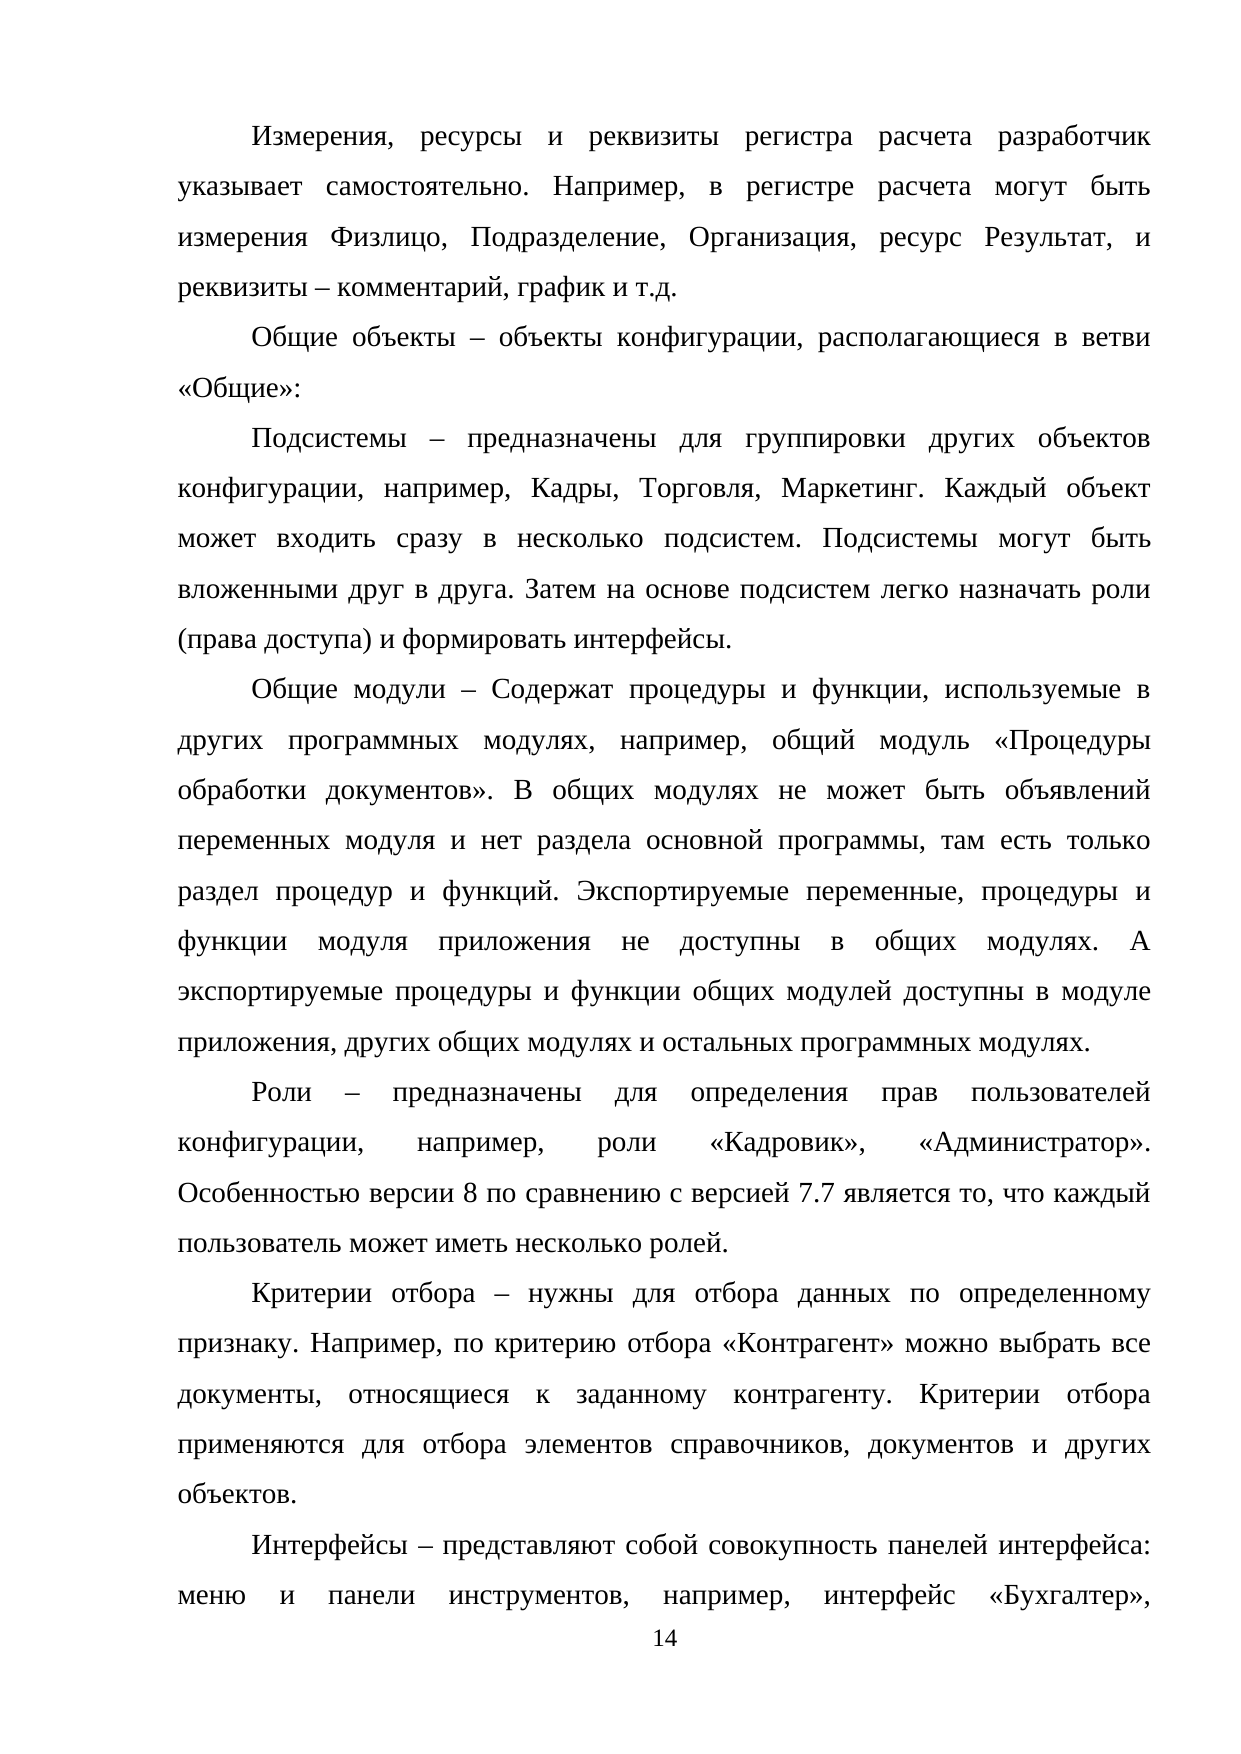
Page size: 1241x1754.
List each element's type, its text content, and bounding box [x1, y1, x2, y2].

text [177, 1527, 1152, 1611]
text Общие объекты – объекты конфигурации, располагающиеся в ветви «Общие»: [177, 319, 1152, 403]
text Подсистемы – предназначены для группировки других объектов конфигурации, например, Кадры, Торговля, Маркетинг. Каждый объект может входить сразу в несколько подсистем. Подсистемы могут быть вложенными друг в друга. Затем на основе подсистем легко назначать роли (права доступа) и формировать интерфейсы. [177, 420, 1152, 655]
text Измерения, ресурсы и реквизиты регистра расчета разработчик указывает самостоятельно. Например, в регистре расчета могут быть измерения Физлицо, Подразделение, Организация, ресурс Результат, и реквизиты – комментарий, график и т.д. [177, 118, 1152, 303]
text Общие модули – Содержат процедуры и функции, используемые в других программных модулях, например, общий модуль «Процедуры обработки документов». В общих модулях не может быть объявлений переменных модуля и нет раздела основной программы, там есть только раздел процедур и функций. Экспортируемые переменные, процедуры и функции модуля приложения не доступны в общих модулях. А экспортируемые процедуры и функции общих модулей доступны в модуле приложения, других общих модулях и остальных программных модулях. [177, 672, 1152, 1057]
text Критерии отбора – нужны для отбора данных по определенному признаку. Например, по критерию отбора «Контрагент» можно выбрать все документы, относящиеся к заданному контрагенту. Критерии отбора применяются для отбора элементов справочников, документов и других объектов. [177, 1275, 1152, 1510]
text Роли – предназначены для определения прав пользователей конфигурации, например, роли «Кадровик», «Администратор». Особенностью версии 8 по сравнению с версией 7.7 является то, что каждый пользователь может иметь несколько ролей. [177, 1074, 1152, 1258]
